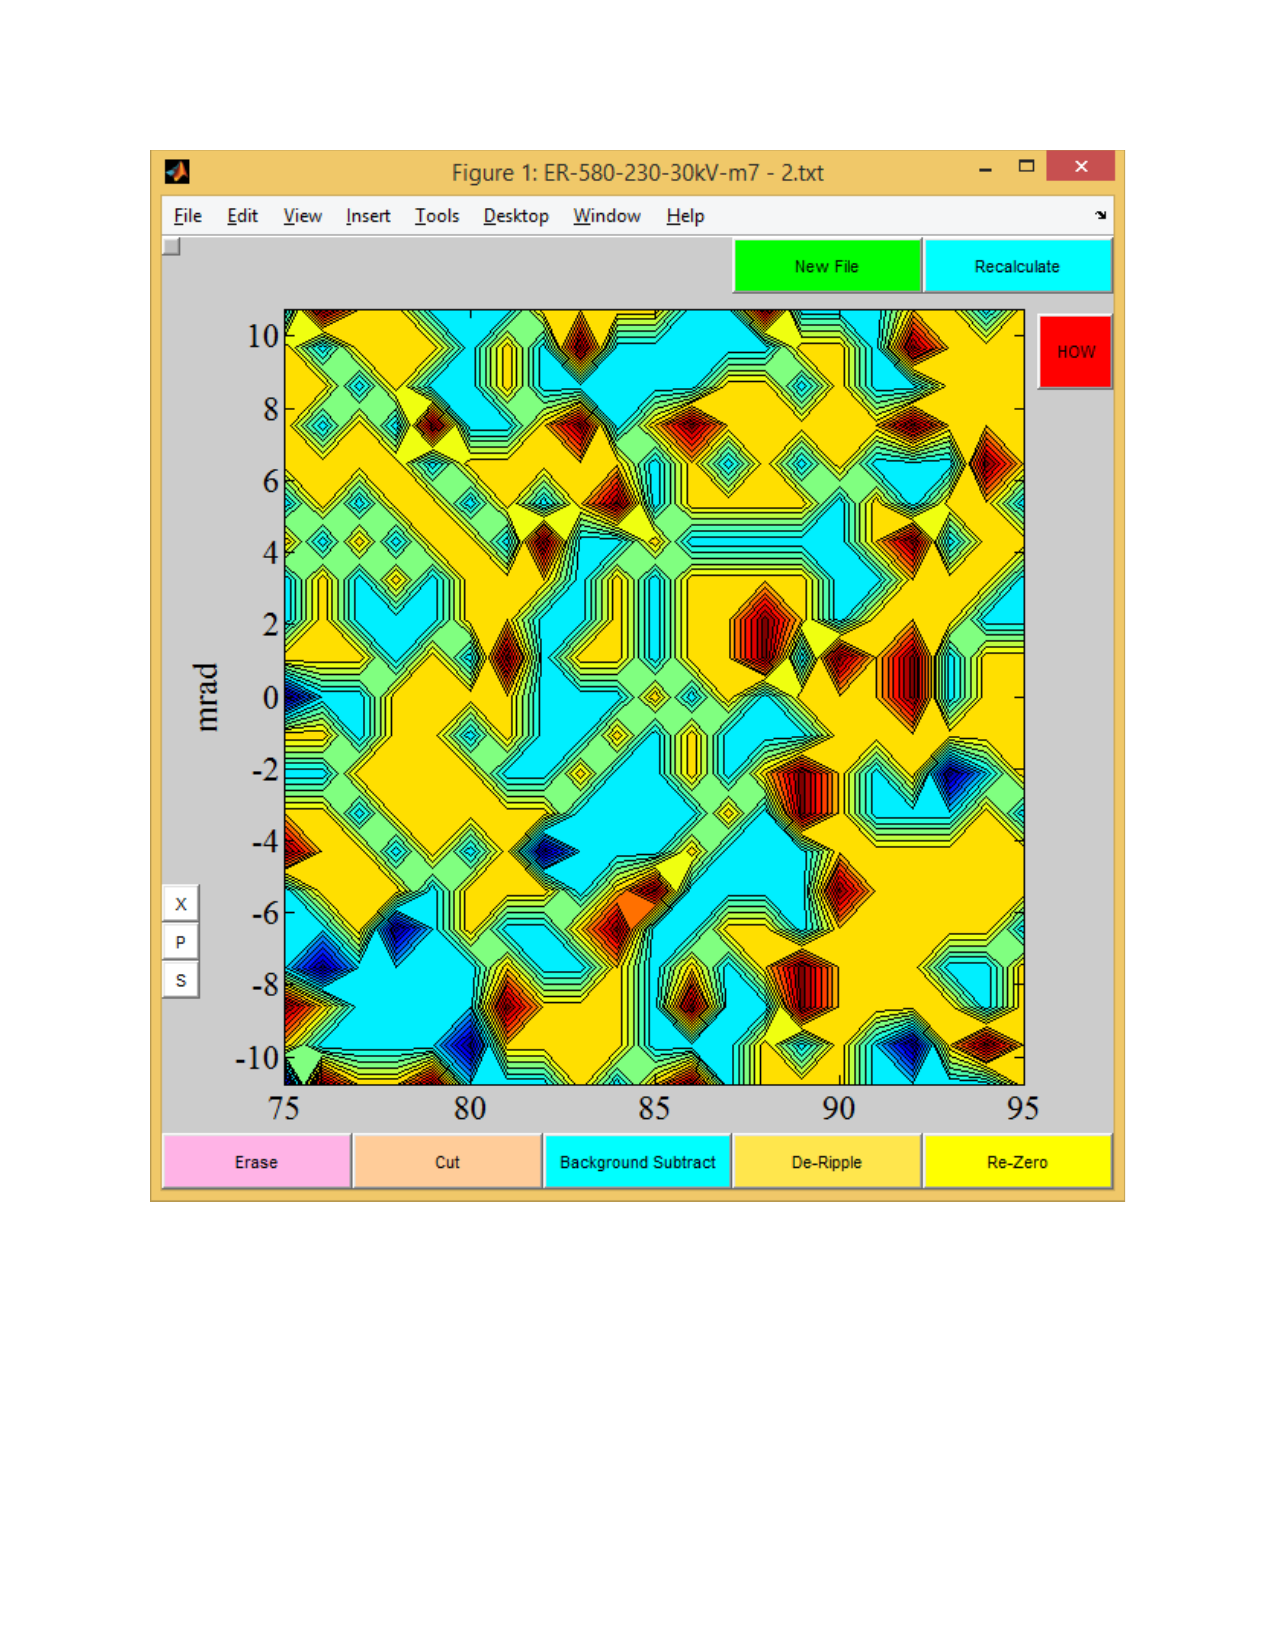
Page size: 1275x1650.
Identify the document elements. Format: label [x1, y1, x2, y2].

picture [150, 150, 1125, 1202]
